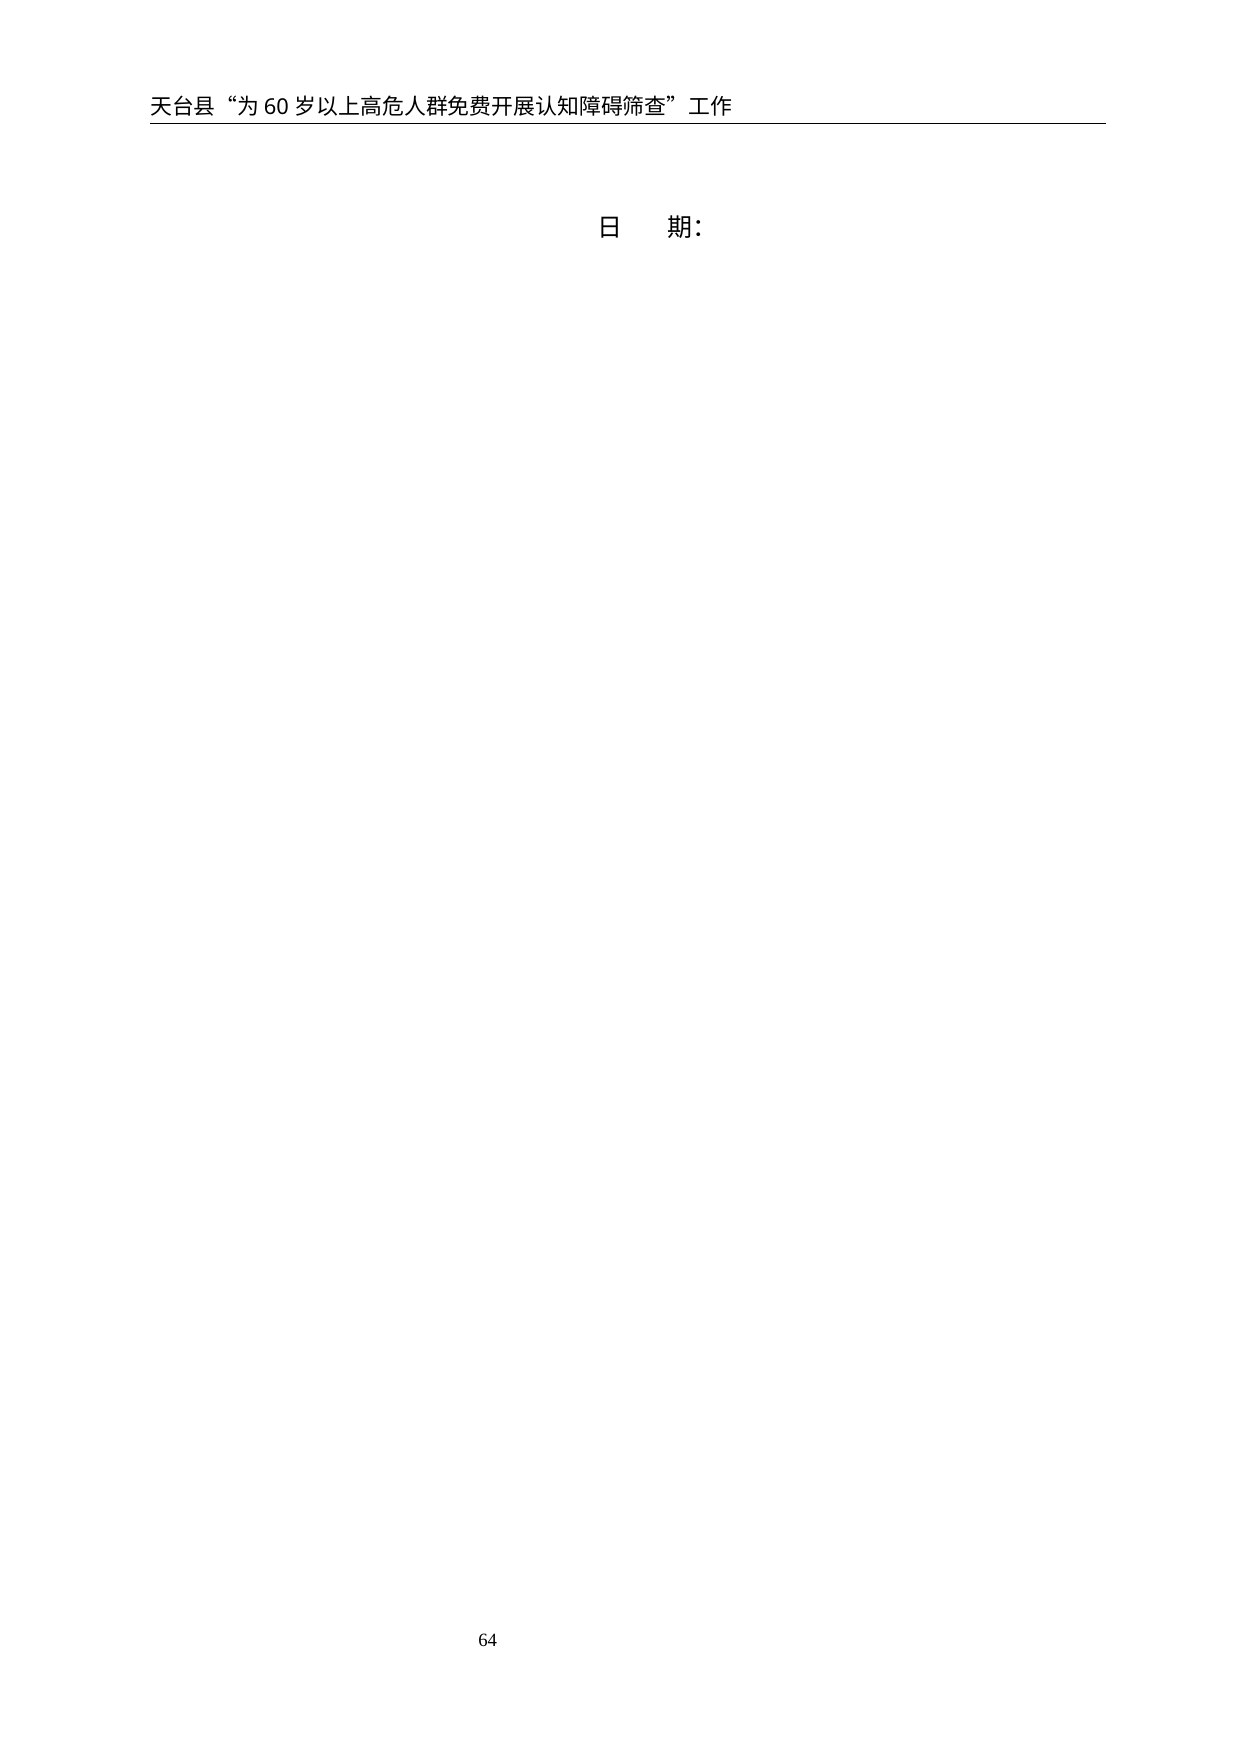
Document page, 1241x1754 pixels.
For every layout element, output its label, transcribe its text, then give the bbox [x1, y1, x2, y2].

text 日 期： [150, 193, 1106, 258]
